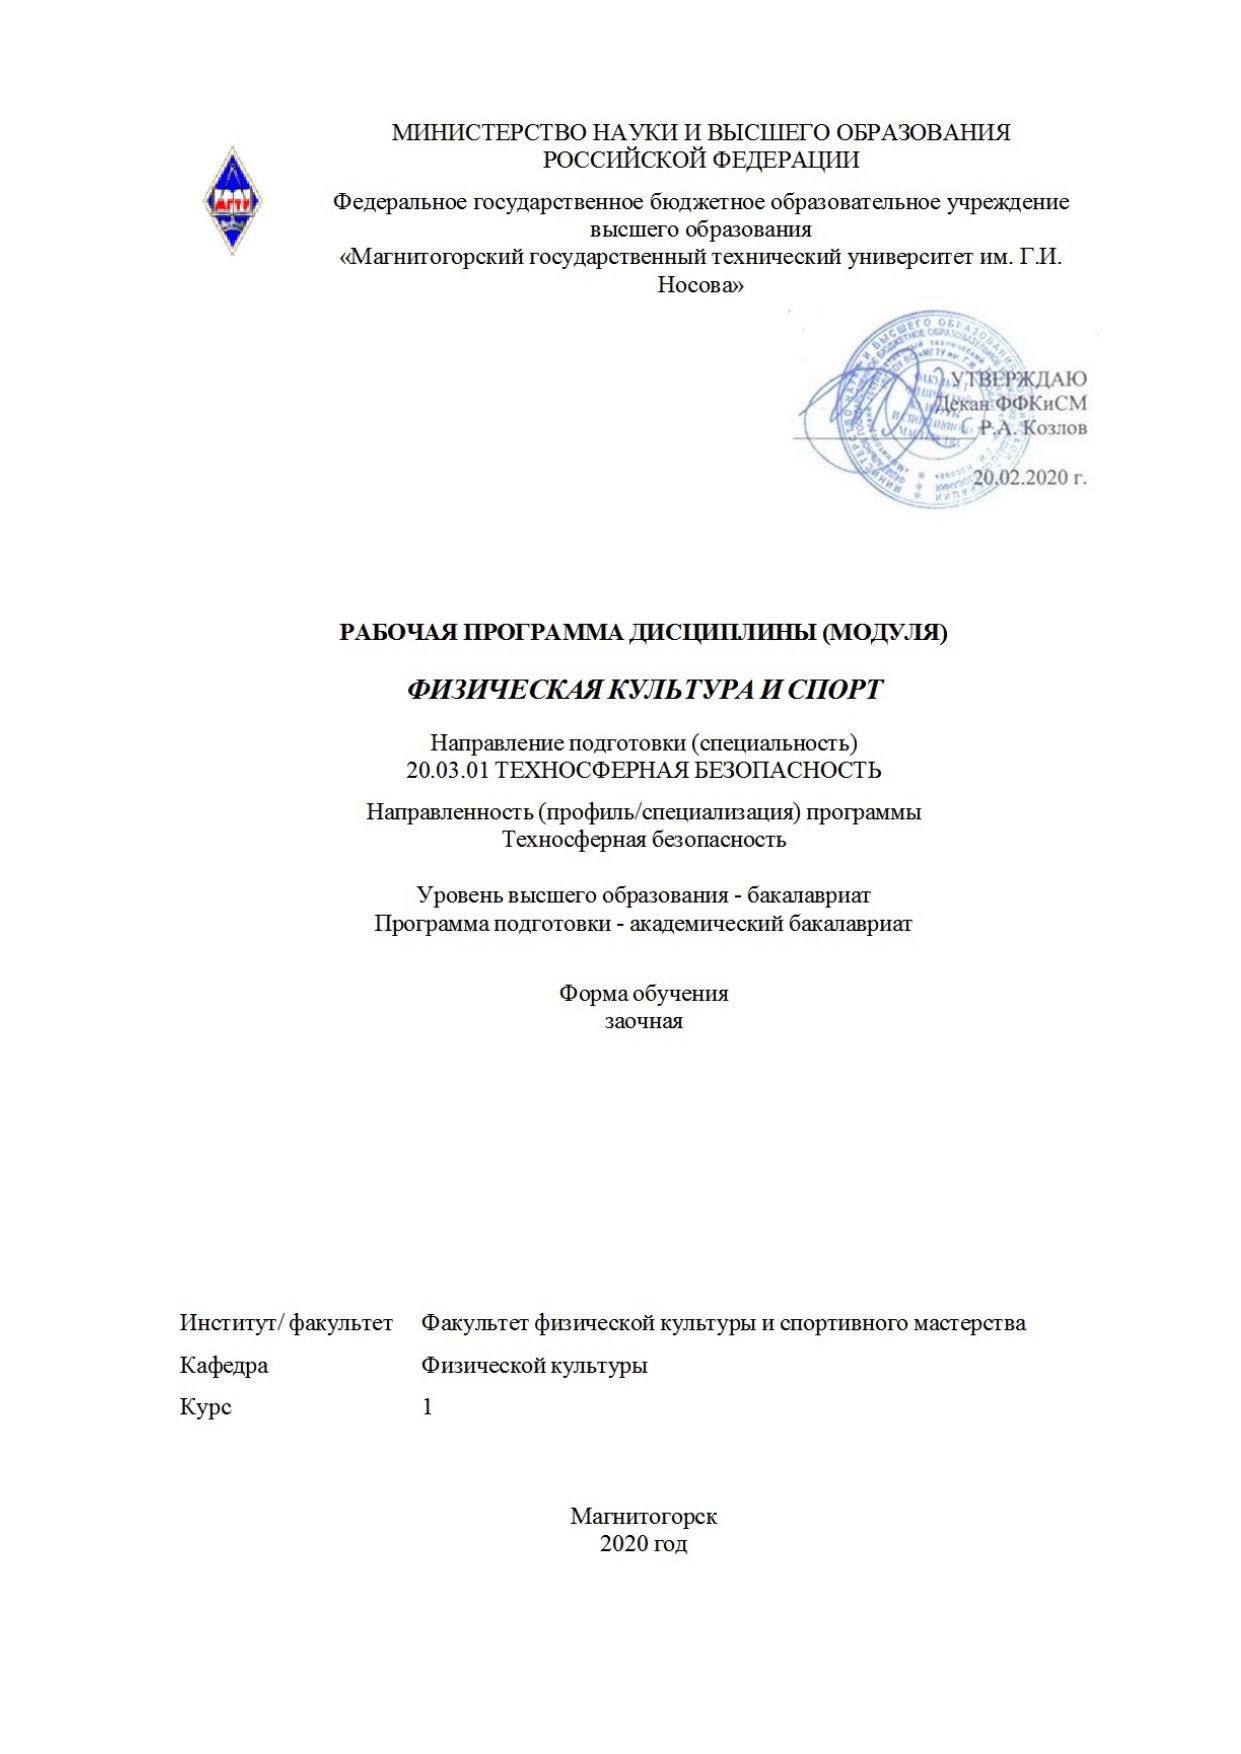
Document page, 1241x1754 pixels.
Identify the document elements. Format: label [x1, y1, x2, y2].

picture [177, 118, 1241, 1609]
